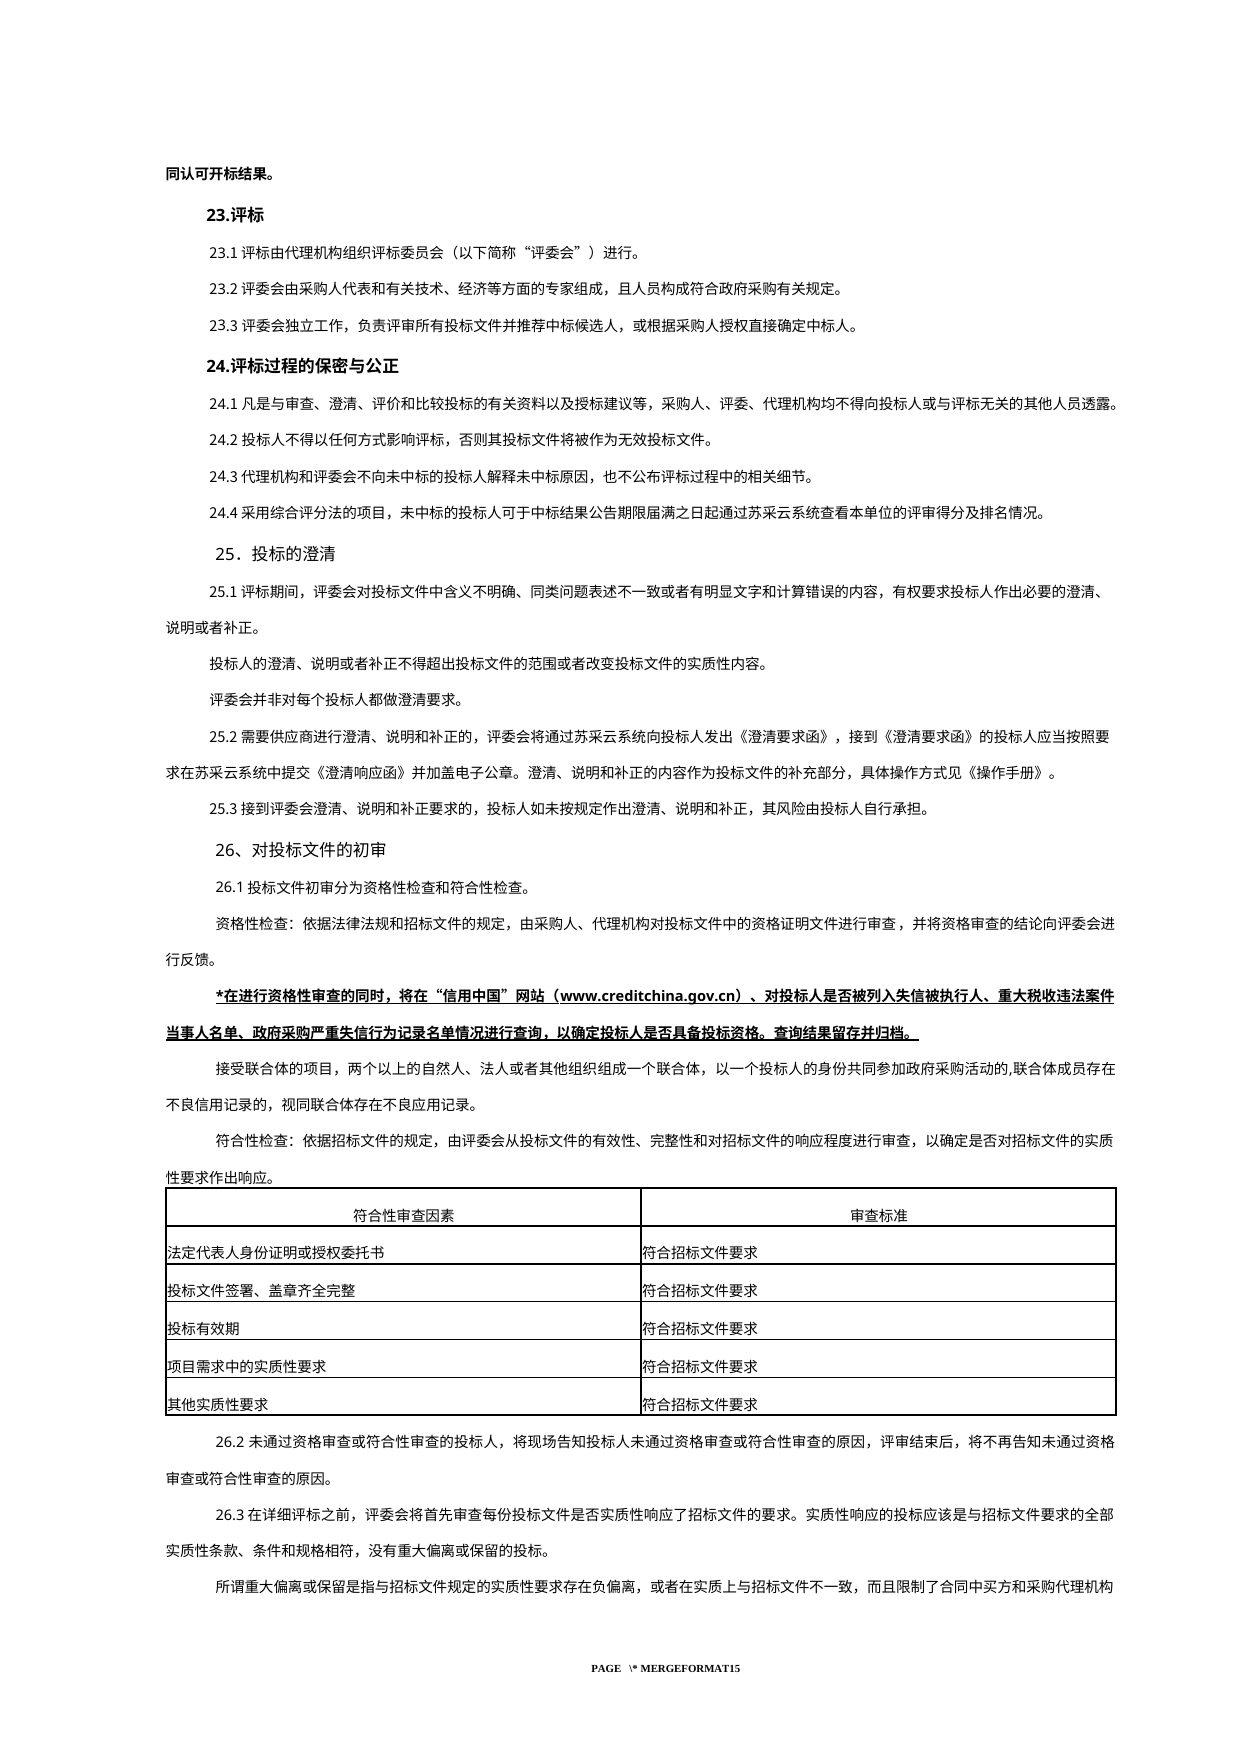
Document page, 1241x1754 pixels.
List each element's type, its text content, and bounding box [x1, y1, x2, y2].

text 24.1 凡是与审查、澄清、评价和比较投标的有关资料以及授标建议等，采购人、评委、代理机构均不得向投标人或与评标无关的其他人员透露。 [165, 377, 1115, 414]
text 25.3 接到评委会澄清、说明和补正要求的，投标人如未按规定作出澄清、说明和补正，其风险由投标人自行承担。 [165, 782, 1115, 819]
table_header 审查标准 [642, 1189, 1115, 1225]
text 接受联合体的项目，两个以上的自然人、法人或者其他组织组成一个联合体，以一个投标人的身份共同参加政府采购活动的,联合体成员存在不良信用记录的，视同联合体存在不良应用记录。 [165, 1042, 1115, 1115]
table_cell 投标文件签署、盖章齐全完整 [167, 1265, 640, 1301]
text 评委会并非对每个投标人都做澄清要求。 [165, 674, 1115, 710]
text 24.3 代理机构和评委会不向未中标的投标人解释未中标原因，也不公布评标过程中的相关细节。 [165, 450, 1115, 486]
text 资格性检查：依据法律法规和招标文件的规定，由采购人、代理机构对投标文件中的资格证明文件进行审查，并将资格审查的结论向评委会进行反馈。 [165, 897, 1115, 970]
table_cell 符合招标文件要求 [642, 1265, 1115, 1301]
subtitle 25．投标的澄清 [165, 522, 1115, 565]
table_cell 项目需求中的实质性要求 [167, 1340, 640, 1376]
text 投标人的澄清、说明或者补正不得超出投标文件的范围或者改变投标文件的实质性内容。 [165, 637, 1115, 674]
table_cell 其他实质性要求 [167, 1378, 640, 1414]
table_header 符合性审查因素 [167, 1189, 640, 1225]
text 23.评标 [165, 184, 1115, 226]
text 26.1投标文件初审分为资格性检查和符合性检查。 [165, 861, 1115, 897]
text 23.1 评标由代理机构组织评标委员会（以下简称“评委会”）进行。 [165, 226, 1115, 263]
text *在进行资格性审查的同时，将在“信用中国”网站（www.creditchina.gov.cn）、对投标人是否被列入失信被执行人、重大税收违法案件当事人名单、政府采购严重失信行为记录名单情况进行查询，以确定投标人是否具备投标资格。查询结果留存并归档。 [165, 970, 1115, 1042]
text 23.3 评委会独立工作，负责评审所有投标文件并推荐中标候选人，或根据采购人授权直接确定中标人。 [165, 299, 1115, 335]
text 26.3在详细评标之前，评委会将首先审查每份投标文件是否实质性响应了招标文件的要求。实质性响应的投标应该是与招标文件要求的全部实质性条款、条件和规格相符，没有重大偏离或保留的投标。 [165, 1488, 1115, 1561]
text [165, 148, 1115, 184]
subtitle 26、对投标文件的初审 [165, 819, 1115, 861]
text 符合性检查：依据招标文件的规定，由评委会从投标文件的有效性、完整性和对招标文件的响应程度进行审查，以确定是否对招标文件的实质性要求作出响应。 [165, 1115, 1115, 1187]
text 24.评标过程的保密与公正 [165, 335, 1115, 377]
table_cell 符合招标文件要求 [642, 1340, 1115, 1376]
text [165, 1561, 1115, 1597]
table_cell 符合招标文件要求 [642, 1378, 1115, 1414]
table_cell 符合招标文件要求 [642, 1227, 1115, 1263]
table_cell 法定代表人身份证明或授权委托书 [167, 1227, 640, 1263]
text 23.2 评委会由采购人代表和有关技术、经济等方面的专家组成，且人员构成符合政府采购有关规定。 [165, 263, 1115, 299]
text 24.2 投标人不得以任何方式影响评标，否则其投标文件将被作为无效投标文件。 [165, 414, 1115, 450]
table_cell 投标有效期 [167, 1302, 640, 1338]
table_cell 符合招标文件要求 [642, 1302, 1115, 1338]
text 25.1 评标期间，评委会对投标文件中含义不明确、同类问题表述不一致或者有明显文字和计算错误的内容，有权要求投标人作出必要的澄清、说明或者补正。 [165, 565, 1115, 637]
text 25.2 需要供应商进行澄清、说明和补正的，评委会将通过苏采云系统向投标人发出《澄清要求函》，接到《澄清要求函》的投标人应当按照要求在苏采云系统中提交《澄清响应函》并加盖电子公章。澄清、说明和补正的内容作为投标文件的补充部分，具体操作方式见《操作手册》。 [165, 710, 1115, 782]
text 26.2 未通过资格审查或符合性审查的投标人，将现场告知投标人未通过资格审查或符合性审查的原因，评审结束后，将不再告知未通过资格审查或符合性审查的原因。 [165, 1416, 1115, 1488]
text 24.4 采用综合评分法的项目，未中标的投标人可于中标结果公告期限届满之日起通过苏采云系统查看本单位的评审得分及排名情况。 [165, 486, 1115, 522]
